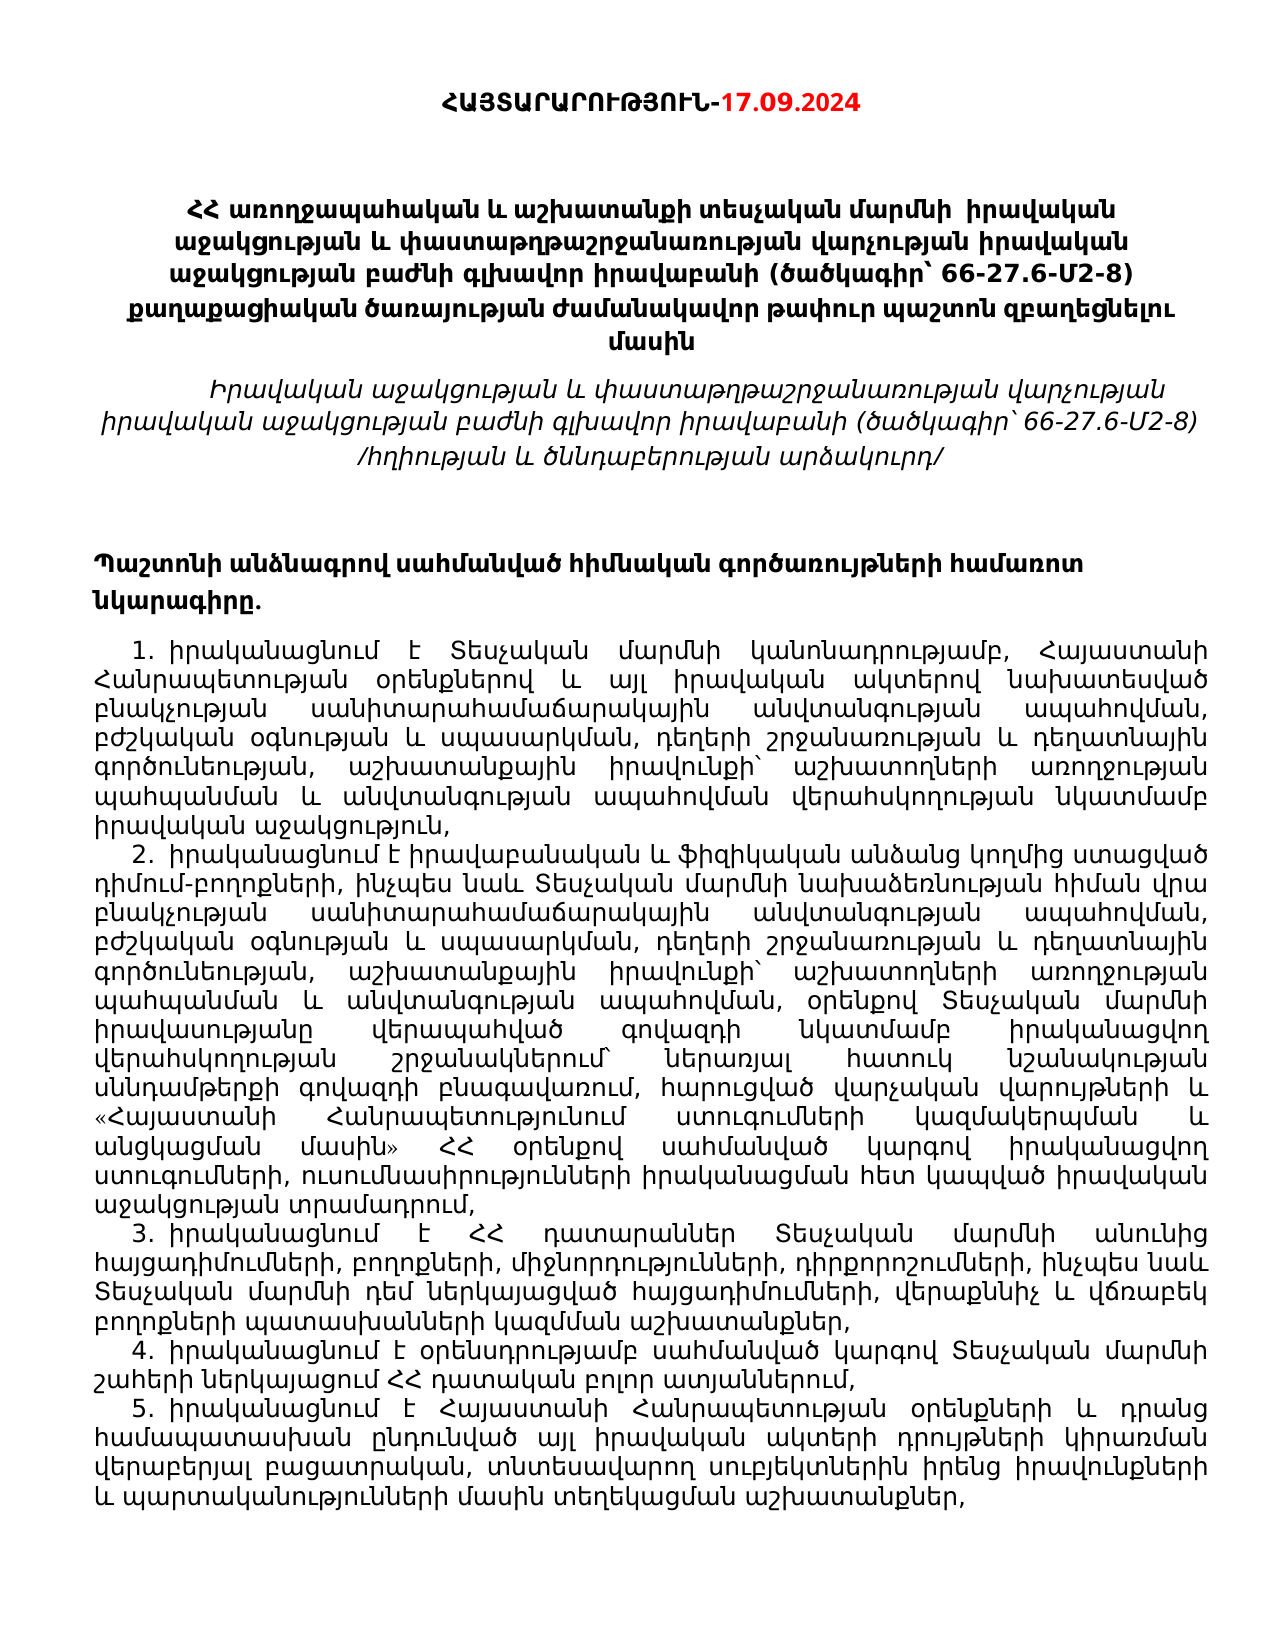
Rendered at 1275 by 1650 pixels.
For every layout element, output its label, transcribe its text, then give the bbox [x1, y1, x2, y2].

text Պաշտոնի անձնագրով սահմանված հիմնական գործառույթների համառոտ նկարագիրը. [94, 546, 1209, 616]
text Իրավական աջակցության և փաստաթղթաշրջանառության վարչության իրավական աջակցության բաժնի գլխավոր իրավաբանի (ծածկագիր՝ 66-27.6-Մ2-8) /հղիության և ծննդաբերության արձակուրդ/ [94, 375, 1209, 473]
list իրականացնում է Հայաստանի Հանրապետության օրենքների և դրանց համապատասխան ընդունված այլ իրավական ակտերի դրույթների կիրառման վերաբերյալ բացատրական, տնտեսավարող սուբյեկտներին իրենց իրավունքների և պարտականությունների մասին տեղեկացման աշխատանքներ, [94, 1394, 1209, 1511]
text ՀՀ առողջապահական և աշխատանքի տեսչական մարմնի իրավական աջակցության և փաստաթղթաշրջանառության վարչության իրավական աջակցության բաժնի գլխավոր իրավաբանի (ծածկագիր՝ 66-27.6-Մ2-8) քաղաքացիական ծառայության ժամանակավոր թափուր պաշտոն զբաղեցնելու մասին [94, 191, 1209, 356]
text ՀԱՅՏԱՐԱՐՈՒԹՅՈՒՆ-17.09.2024 [94, 84, 1209, 118]
list իրականացնում է ՀՀ դատարաններ Տեսչական մարմնի անունից հայցադիմումների, բողոքների, միջնորդությունների, դիրքորոշումների, ինչպես նաև Տեսչական մարմնի դեմ ներկայացված հայցադիմումների, վերաքննիչ և վճռաբեկ բողոքների պատասխանների կազմման աշխատանքներ, [94, 1219, 1209, 1336]
list իրականացնում է իրավաբանական և ֆիզիկական անձանց կողմից ստացված դիմում-բողոքների, ինչպես նաև Տեսչական մարմնի նախաձեռնության հիման վրա բնակչության սանիտարահամաճարակային անվտանգության ապահովման, բժշկական օգնության և սպասարկման, դեղերի շրջանառության և դեղատնային գործունեության, աշխատանքային իրավունքի՝ աշխատողների առողջության պահպանման և անվտանգության ապահովման, օրենքով Տեսչական մարմնի իրավասությանը վերապահված գովազդի նկատմամբ իրականացվող վերահսկողության շրջանակներում՝ ներառյալ հատուկ նշանակության սննդամթերքի գովազդի բնագավառում, հարուցված վարչական վարույթների և Հայաստանի Հանրապետությունում ստուգումների կազմակերպման և անցկացման մասին ՀՀ օրենքով սահմանված կարգով իրականացվող ստուգումների, ուսումնասիրությունների իրականացման հետ կապված իրավական աջակցության տրամադրում, [94, 840, 1209, 1219]
list իրականացնում է օրենսդրությամբ սահմանված կարգով Տեսչական մարմնի շահերի ներկայացում ՀՀ դատական բոլոր ատյաններում, [94, 1336, 1209, 1394]
list իրականացնում է Տեսչական մարմնի կանոնադրությամբ, Հայաստանի Հանրապետության օրենքներով և այլ իրավական ակտերով նախատեսված բնակչության սանիտարահամաճարակային անվտանգության ապահովման, բժշկական օգնության և սպասարկման, դեղերի շրջանառության և դեղատնային գործունեության, աշխատանքային իրավունքի՝ աշխատողների առողջության պահպանման և անվտանգության ապահովման վերահսկողության նկատմամբ իրավական աջակցություն, [94, 636, 1209, 840]
